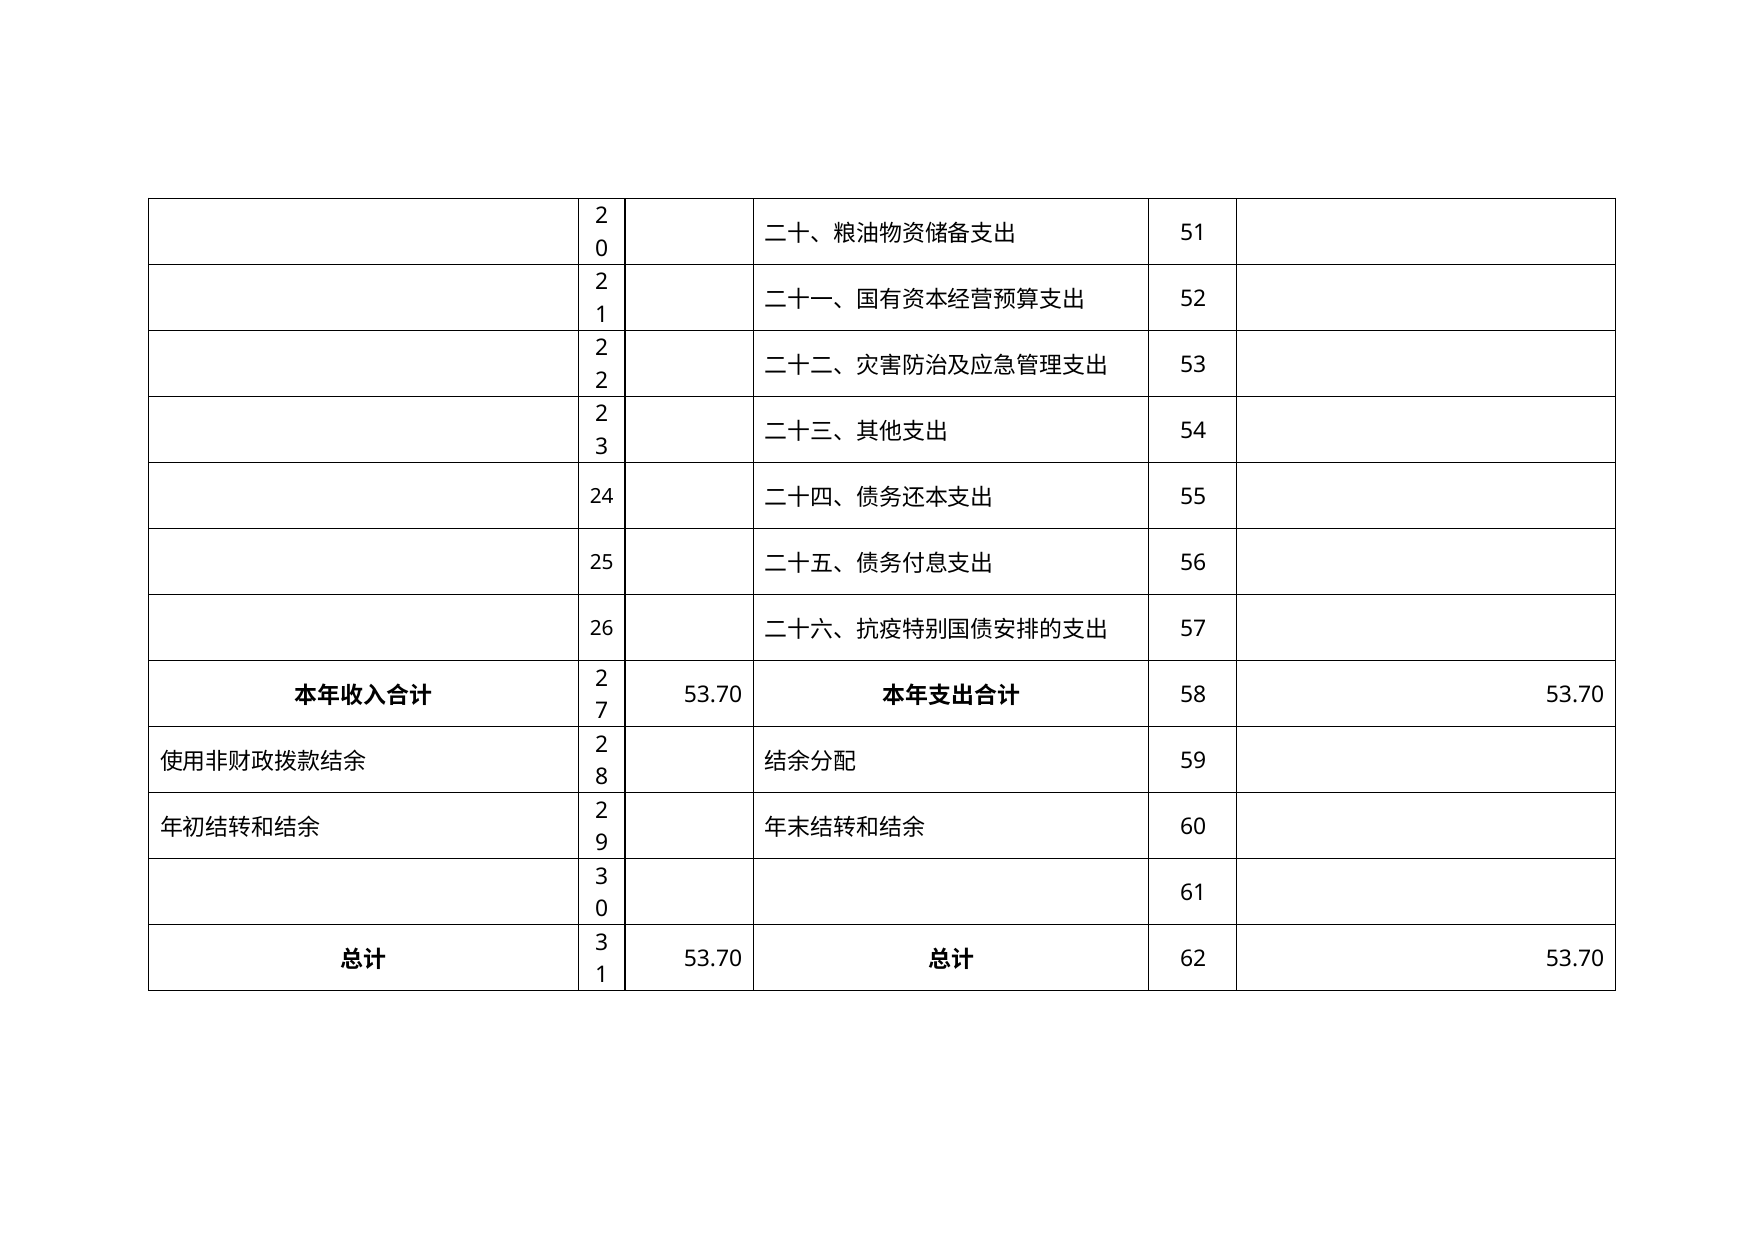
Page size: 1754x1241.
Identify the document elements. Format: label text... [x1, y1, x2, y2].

table_cell [149, 529, 578, 594]
table_cell 二十三、其他支出 [754, 397, 1148, 462]
table_cell 本年收入合计 [149, 661, 578, 726]
table_cell [626, 529, 753, 594]
table_cell 二十六、抗疫特别国债安排的支出 [754, 595, 1148, 660]
table_cell 年末结转和结余 [754, 793, 1148, 858]
table_cell 60 [1149, 793, 1236, 858]
table_cell 24 [579, 463, 624, 528]
table_cell [1237, 793, 1615, 858]
table_cell [626, 727, 753, 792]
table_cell 25 [579, 529, 624, 594]
table_cell 26 [579, 595, 624, 660]
table_cell 53.70 [626, 661, 753, 726]
table_cell 使用非财政拨款结余 [149, 727, 578, 792]
table_cell 51 [1149, 199, 1236, 264]
table_cell [149, 859, 578, 924]
table_cell 22 [579, 331, 624, 396]
table_cell 结余分配 [754, 727, 1148, 792]
table_cell 29 [579, 793, 624, 858]
table_cell [149, 463, 578, 528]
table_cell [754, 859, 1148, 924]
table_cell 27 [579, 661, 624, 726]
table_cell 56 [1149, 529, 1236, 594]
table_cell 59 [1149, 727, 1236, 792]
table_cell 20 [579, 199, 624, 264]
table_cell [1237, 331, 1615, 396]
table_cell [626, 331, 753, 396]
table_cell [626, 463, 753, 528]
table_cell 58 [1149, 661, 1236, 726]
table_cell [1237, 727, 1615, 792]
table_cell 53 [1149, 331, 1236, 396]
table_cell [1237, 199, 1615, 264]
table_cell 61 [1149, 859, 1236, 924]
table_cell [626, 595, 753, 660]
table_cell [1237, 463, 1615, 528]
table_cell 二十一、国有资本经营预算支出 [754, 265, 1148, 330]
table_cell 28 [579, 727, 624, 792]
table_cell 55 [1149, 463, 1236, 528]
table_cell 二十五、债务付息支出 [754, 529, 1148, 594]
table_cell 52 [1149, 265, 1236, 330]
table_cell [149, 199, 578, 264]
table_cell 62 [1149, 925, 1236, 990]
table_cell 二十四、债务还本支出 [754, 463, 1148, 528]
table_cell [1237, 859, 1615, 924]
table_cell 总计 [149, 925, 578, 990]
table_cell [149, 595, 578, 660]
table_cell [1237, 529, 1615, 594]
table_cell [626, 199, 753, 264]
table_cell [626, 265, 753, 330]
table_cell 53.70 [1237, 925, 1615, 990]
table_cell 年初结转和结余 [149, 793, 578, 858]
table_cell 23 [579, 397, 624, 462]
table_cell 30 [579, 859, 624, 924]
table_cell 总计 [754, 925, 1148, 990]
table_cell [1237, 265, 1615, 330]
table_cell 53.70 [1237, 661, 1615, 726]
table_cell [149, 397, 578, 462]
table_cell 21 [579, 265, 624, 330]
table_cell 二十二、灾害防治及应急管理支出 [754, 331, 1148, 396]
table_cell [149, 265, 578, 330]
table_cell 53.70 [626, 925, 753, 990]
table_cell [626, 859, 753, 924]
table_cell [626, 397, 753, 462]
table_cell 57 [1149, 595, 1236, 660]
table_cell 本年支出合计 [754, 661, 1148, 726]
table_cell 二十、粮油物资储备支出 [754, 199, 1148, 264]
table_cell 54 [1149, 397, 1236, 462]
table_cell [1237, 397, 1615, 462]
table_cell [626, 793, 753, 858]
table_cell [1237, 595, 1615, 660]
table_cell 31 [579, 925, 624, 990]
table_cell [149, 331, 578, 396]
